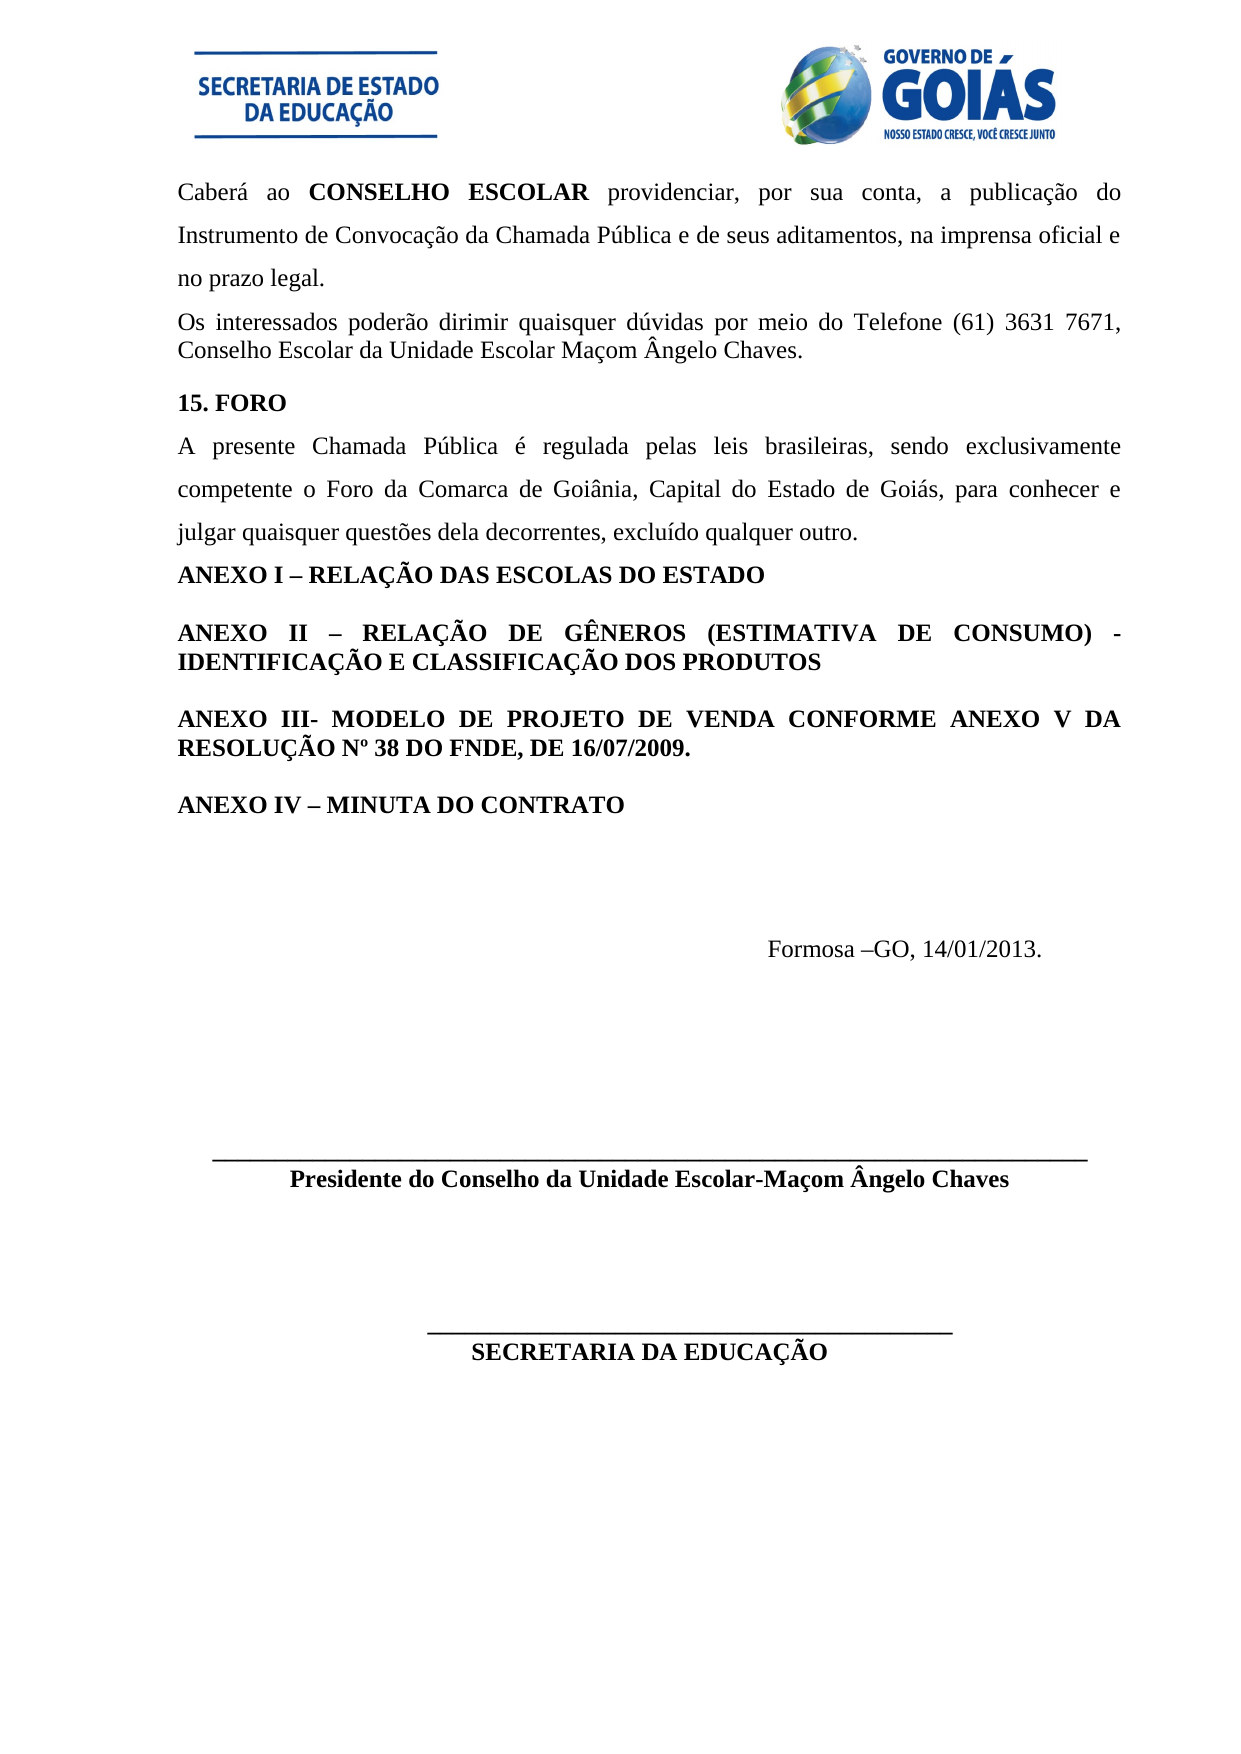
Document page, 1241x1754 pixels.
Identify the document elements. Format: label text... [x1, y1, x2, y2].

text ANEXO III- MODELO DE PROJETO DE VENDA CONFORME ANEXO V DA RESOLUÇÃO Nº 38 DO FNDE, DE 16/07/2009. [177, 704, 1122, 762]
text ______________________________________________________________________ [177, 1136, 1122, 1164]
text 15. FORO [177, 388, 1122, 417]
text Presidente do Conselho da Unidade Escolar-Maçom Ângelo Chaves [177, 1164, 1122, 1193]
text Caberá ao CONSELHO ESCOLAR providenciar, por sua conta, a publicação do Instrumento de Convocação da Chamada Pública e de seus aditamentos, na imprensa oficial e no prazo legal. [177, 177, 1122, 292]
picture [185, 30, 454, 159]
text Formosa –GO, 14/01/2013. [693, 934, 1122, 963]
text Os interessados poderão dirimir quaisquer dúvidas por meio do Telefone (61) 3631 7671, Conselho Escolar da Unidade Escolar Maçom Ângelo Chaves. [177, 307, 1122, 364]
picture [760, 39, 1065, 151]
text ANEXO II – RELAÇÃO DE GÊNEROS (ESTIMATIVA DE CONSUMO) - IDENTIFICAÇÃO E CLASSIFICAÇÃO DOS PRODUTOS [177, 618, 1122, 676]
text ANEXO IV – MINUTA DO CONTRATO [177, 791, 1122, 819]
text ANEXO I – RELAÇÃO DAS ESCOLAS DO ESTADO [177, 561, 1122, 589]
text SECRETARIA DA EDUCAÇÃO [177, 1337, 1122, 1366]
text A presente Chamada Pública é regulada pelas leis brasileiras, sendo exclusivamente competente o Foro da Comarca de Goiânia, Capital do Estado de Goiás, para conhecer e julgar quaisquer questões dela decorrentes, excluído qualquer outro. [177, 431, 1122, 546]
text __________________________________________ [177, 1308, 1122, 1337]
